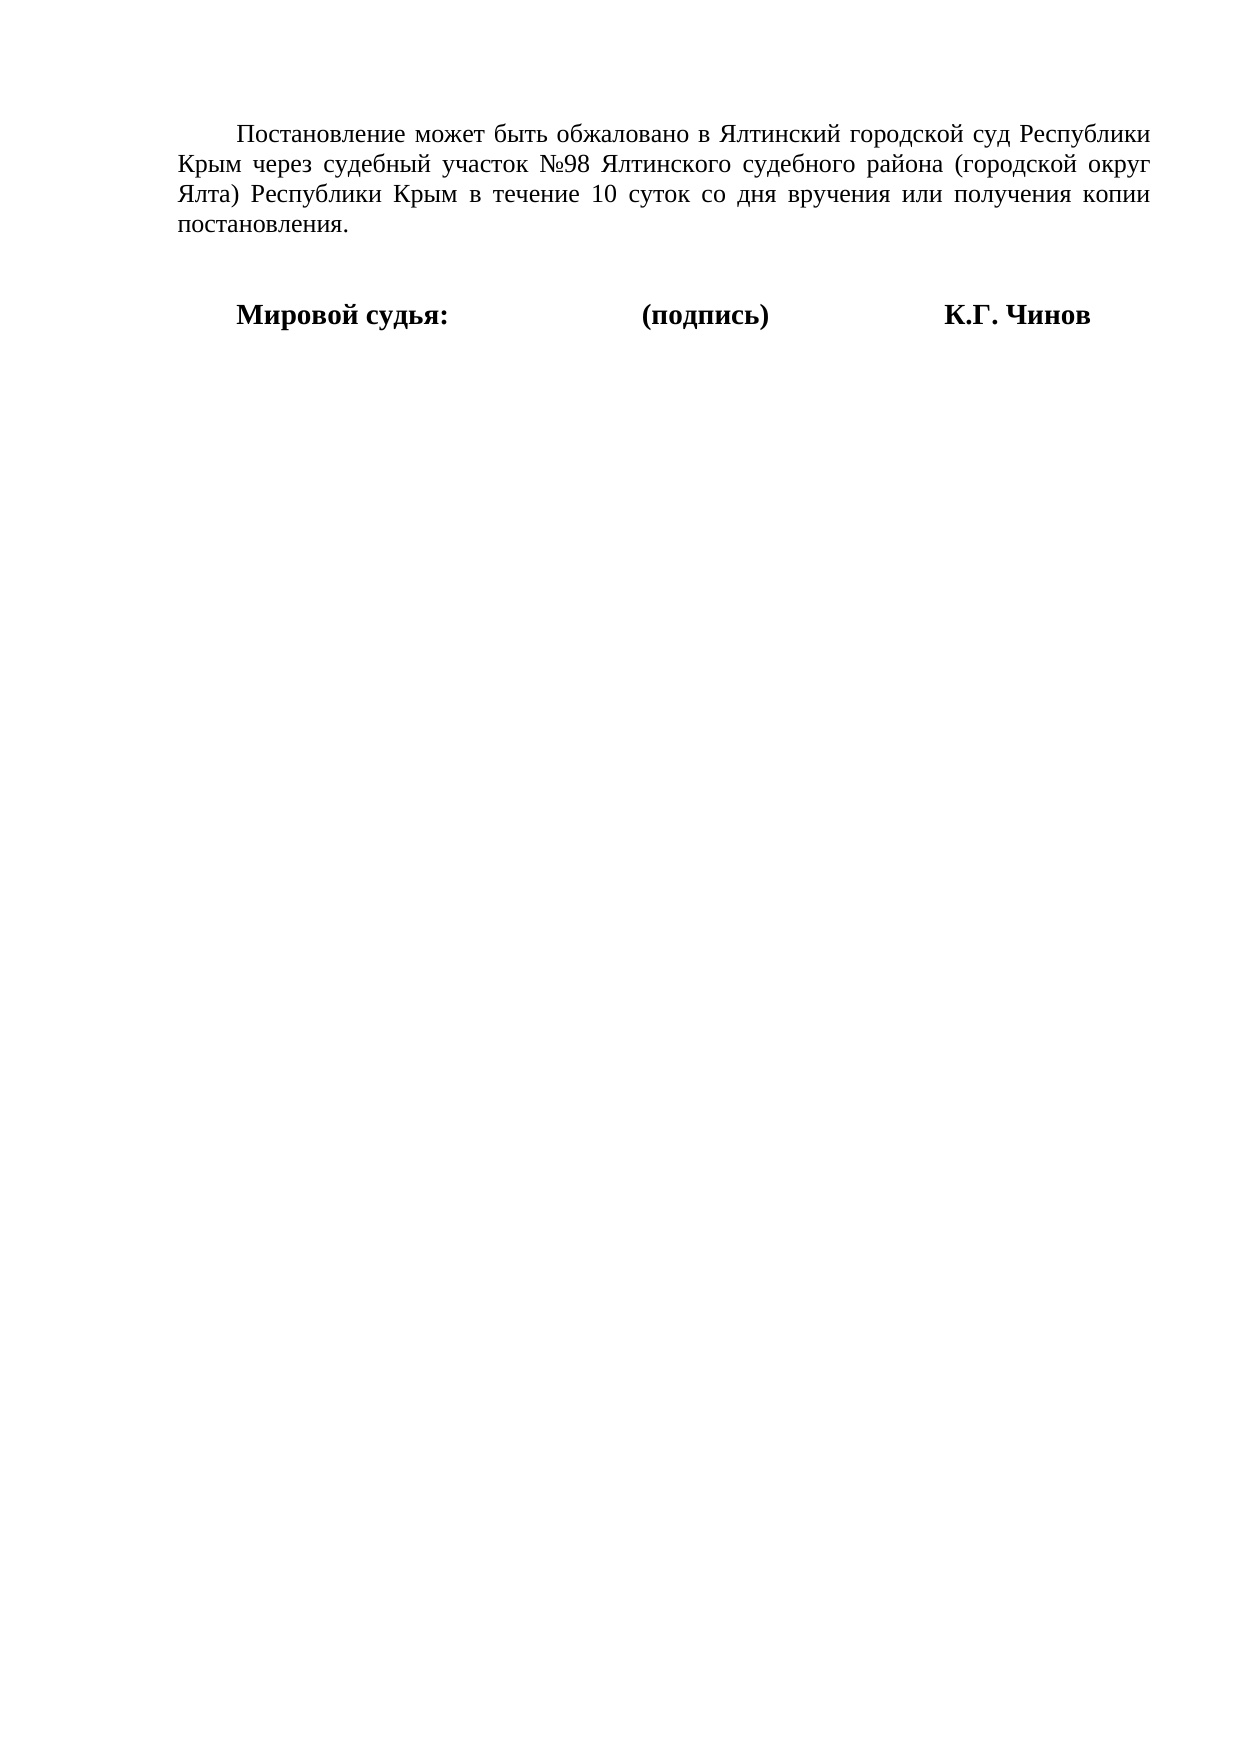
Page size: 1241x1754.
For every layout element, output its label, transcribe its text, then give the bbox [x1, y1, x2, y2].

text Мировой судья: (подпись) К.Г. Чинов [236, 297, 1152, 330]
text Постановление может быть обжаловано в Ялтинский городской суд Республики Крым через судебный участок №98 Ялтинского судебного района (городской округ Ялта) Республики Крым в течение 10 суток со дня вручения или получения копии постановления. [177, 118, 1152, 238]
